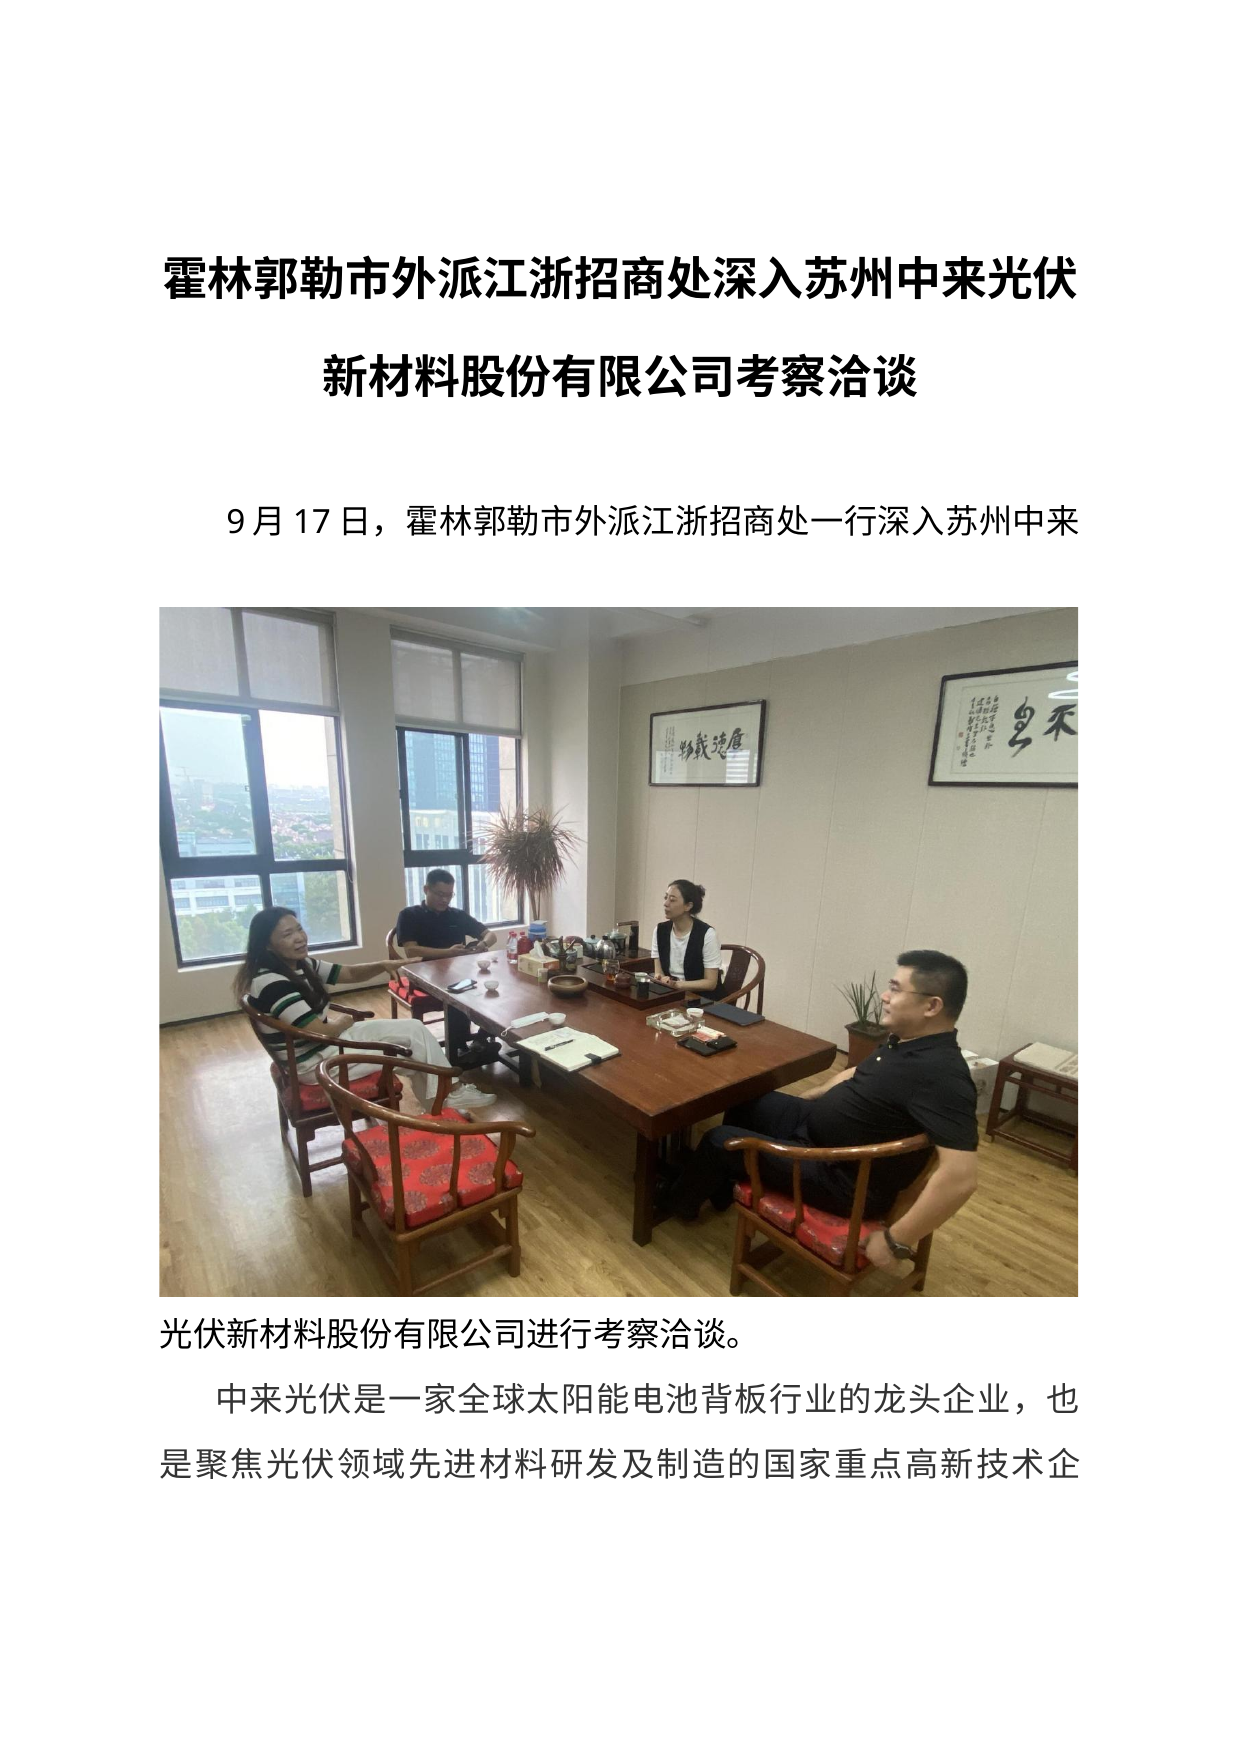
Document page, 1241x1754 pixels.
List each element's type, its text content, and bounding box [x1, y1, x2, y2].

picture [159, 607, 1079, 1297]
text 霍林郭勒市外派江浙招商处深入苏州中来光伏 [159, 227, 1081, 324]
text 新材料股份有限公司考察洽谈 [159, 324, 1081, 422]
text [159, 1364, 1081, 1494]
